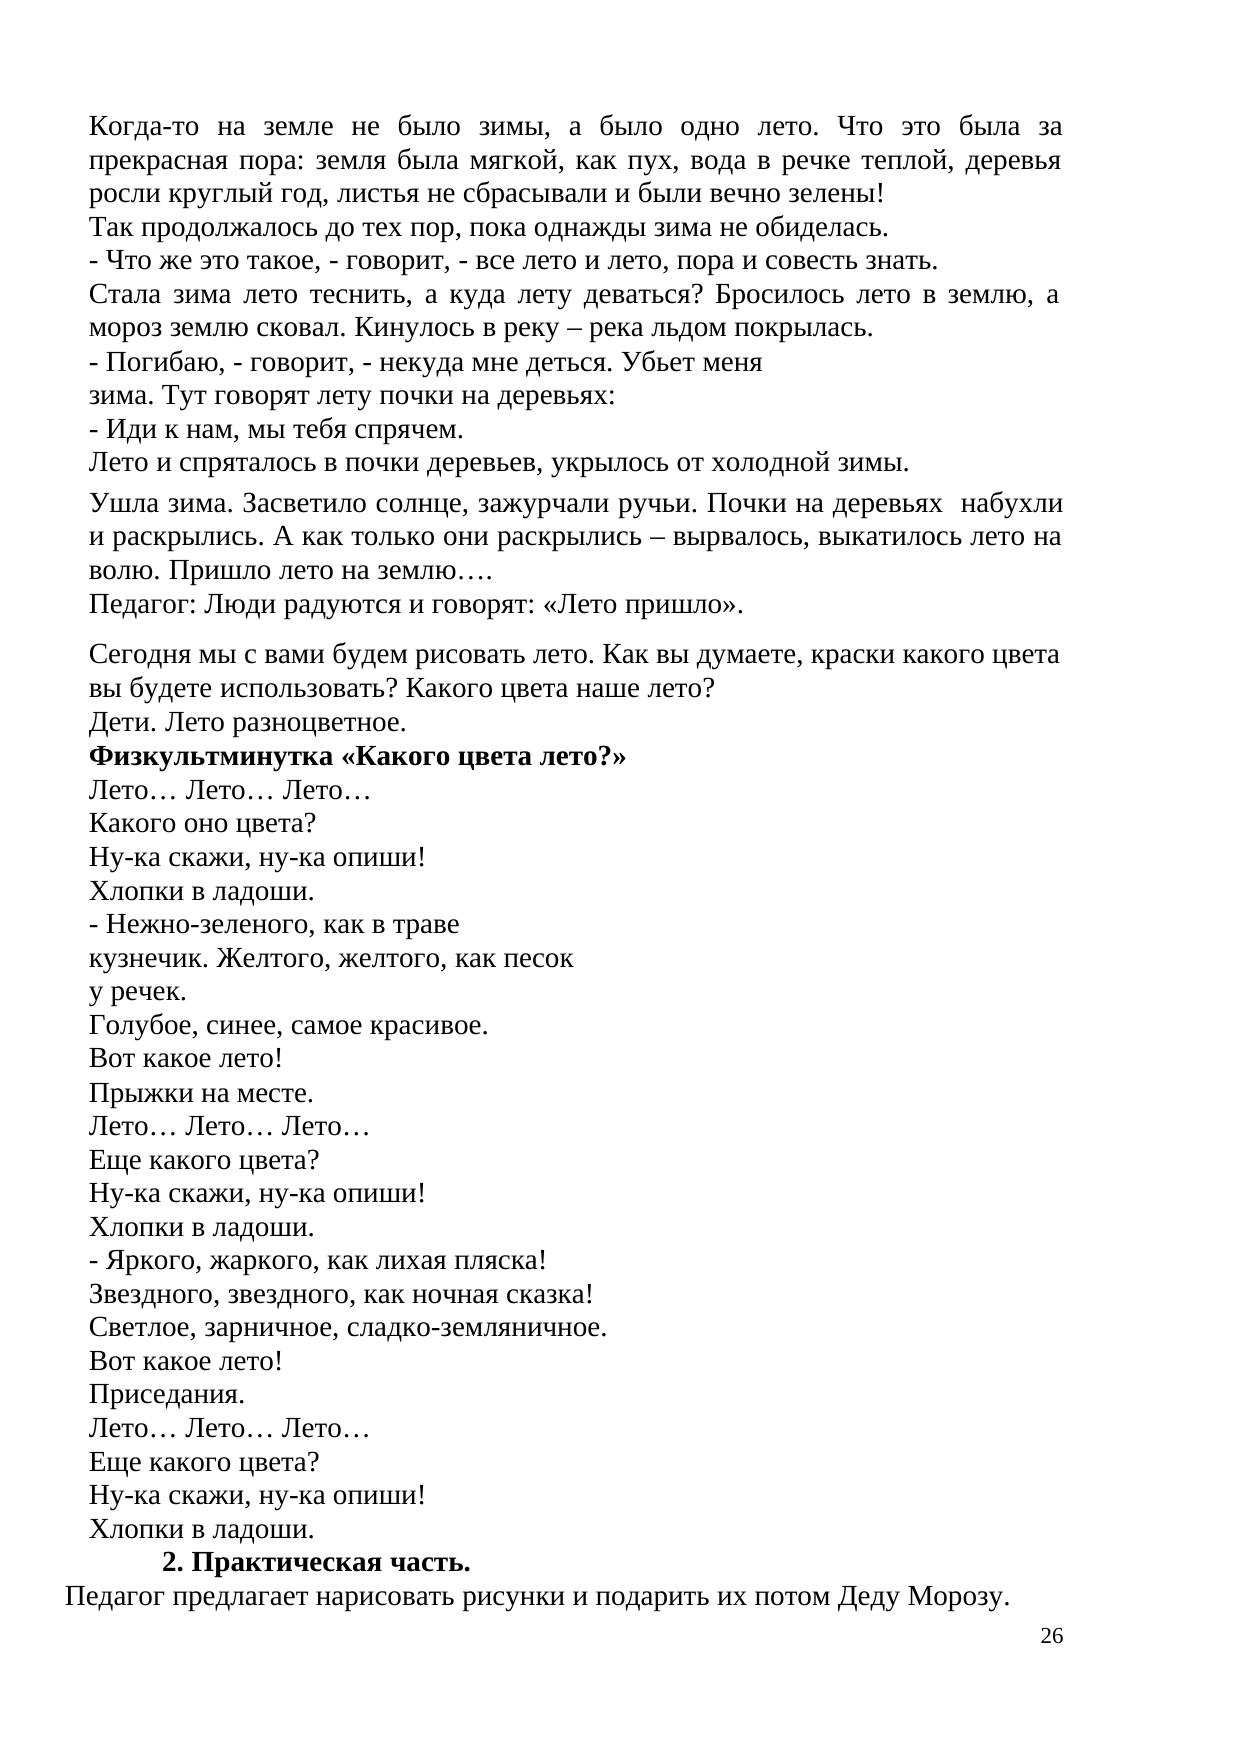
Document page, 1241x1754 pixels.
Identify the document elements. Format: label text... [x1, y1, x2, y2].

text Стала зима лето теснить, а куда лету деваться? Бросилось лето в землю, а мороз землю сковал. Кинулось в реку – река льдом покрылась. [88, 276, 1065, 343]
list Нежно-зеленого, как в траве кузнечик. Желтого, желтого, как песок у речек. [88, 906, 587, 1007]
text Ну-ка скажи, ну-ка опиши! Хлопки в ладоши. [88, 1477, 428, 1544]
list Яркого, жаркого, как лихая пляска! [88, 1242, 1194, 1276]
text Сегодня мы с вами будем рисовать лето. Как вы думаете, краски какого цвета вы будете использовать? Какого цвета наше лето? [88, 636, 1062, 703]
text Ну-ка скажи, ну-ка опиши! Хлопки в ладоши. [88, 1175, 428, 1242]
text Так продолжалось до тех пор, пока однажды зима не обиделась. [88, 209, 1194, 242]
text Звездного, звездного, как ночная сказка! Светлое, зарничное, сладко-земляничное. Вот какое лето! [88, 1276, 609, 1377]
text Педагог предлагает нарисовать рисунки и подарить их потом Деду Морозу. [64, 1578, 1194, 1611]
list Иди к нам, мы тебя спрячем. [88, 411, 1194, 444]
text Ну-ка скажи, ну-ка опиши! Хлопки в ладоши. [88, 839, 428, 906]
list Практическая часть. [162, 1544, 1194, 1578]
text Какого оно цвета? [88, 806, 1194, 839]
text Педагог: Люди радуются и говорят: «Лето пришло». [88, 586, 1194, 619]
text Приседания. [88, 1377, 1194, 1410]
text Дети. Лето разноцветное. [88, 704, 1186, 737]
text Лето… Лето… Лето… Еще какого цвета? [88, 1410, 416, 1477]
text Лето и спряталось в почки деревьев, укрылось от холодной зимы. [88, 444, 1194, 478]
text Голубое, синее, самое красивое. Вот какое лето! [88, 1007, 490, 1074]
text Прыжки на месте. Лето… Лето… Лето… Еще какого цвета? [88, 1075, 394, 1175]
text Ушла зима. Засветило солнце, зажурчали ручьи. Почки на деревьях набухли и раскрылись. А как только они раскрылись – вырвалось, выкатилось лето на волю. Пришло лето на землю…. [88, 485, 1063, 586]
text Лето… Лето… Лето… [88, 772, 1186, 806]
list Погибаю, - говорит, - некуда мне деться. Убьет меня зима. Тут говорят лету почки на деревьях: [88, 344, 836, 411]
list Что же это такое, - говорит, - все лето и лето, пора и совесть знать. [88, 242, 1194, 276]
text Когда-то на земле не было зимы, а было одно лето. Что это была за прекрасная пора: земля была мягкой, как пух, вода в речке теплой, деревья росли круглый год, листья не сбрасывали и были вечно зелены! [88, 108, 1063, 209]
text Физкультминутка «Какого цвета лето?» [88, 738, 1186, 771]
